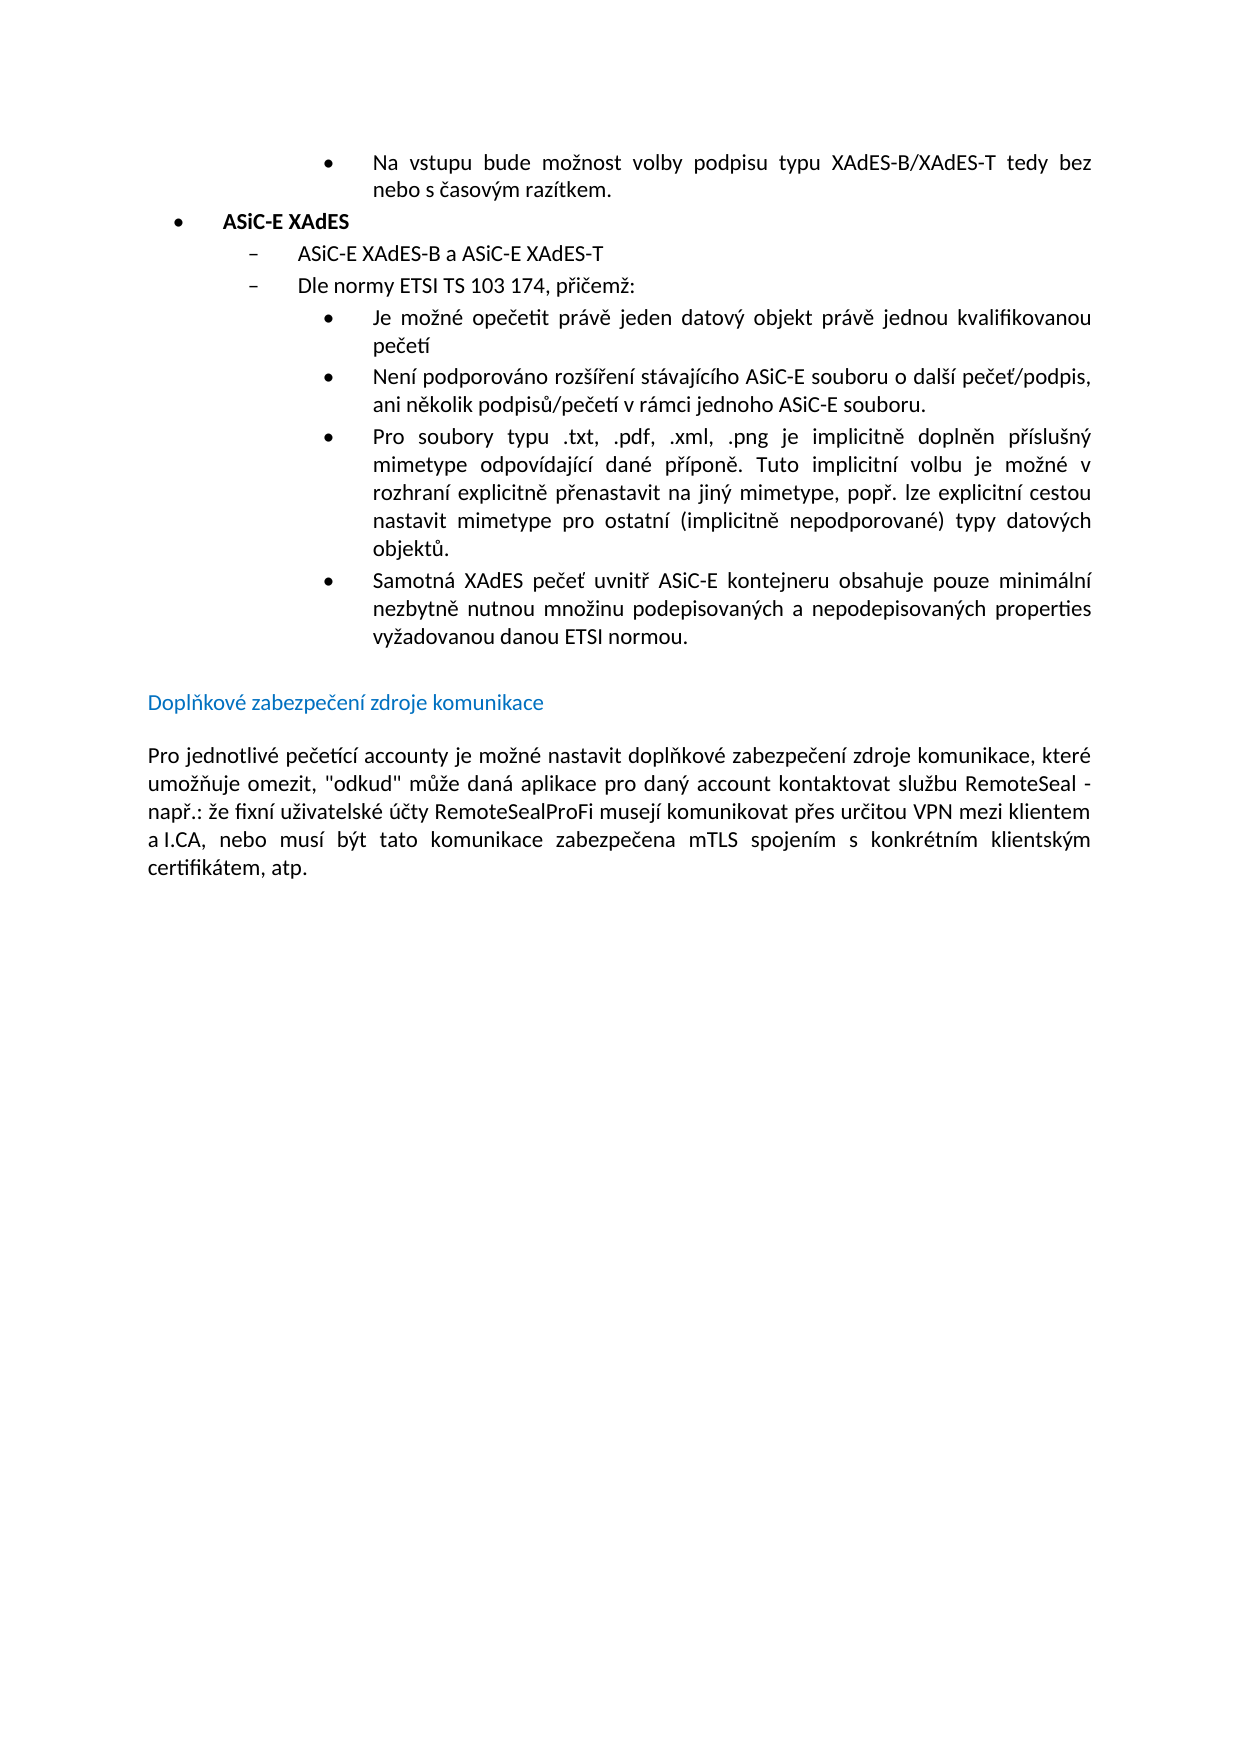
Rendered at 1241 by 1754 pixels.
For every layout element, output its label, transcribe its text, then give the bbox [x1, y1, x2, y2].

text Pro jednotlivé pečetící accounty je možné nastavit doplňkové zabezpečení zdroje komunikace, které umožňuje omezit, "odkud" může daná aplikace pro daný account kontaktovat službu RemoteSeal - např.: že fixní uživatelské účty RemoteSealProFi musejí komunikovat přes určitou VPN mezi klientem a I.CA, nebo musí být tato komunikace zabezpečena mTLS spojením s konkrétním klientským certifikátem, atp. [148, 741, 1093, 881]
list Pro soubory typu .txt, .pdf, .xml, .png je implicitně doplněn příslušný mimetype odpovídající dané příponě. Tuto implicitní volbu je možné v rozhraní explicitně přenastavit na jiný mimetype, popř. lze explicitní cestou nastavit mimetype pro ostatní (implicitně nepodporované) typy datových objektů. [323, 422, 1093, 562]
list Je možné opečetit právě jeden datový objekt právě jednou kvalifikovanou pečetí [323, 303, 1093, 359]
list ASiC-E XAdES [173, 207, 1093, 235]
list ASiC-E XAdES-B a ASiC-E XAdES-T [248, 239, 1093, 267]
list Dle normy ETSI TS 103 174, přičemž: [248, 271, 1093, 299]
list Na vstupu bude možnost volby podpisu typu XAdES-B/XAdES-T tedy bez nebo s časovým razítkem. [323, 148, 1093, 204]
subtitle Doplňkové zabezpečení zdroje komunikace [148, 688, 1093, 716]
list Samotná XAdES pečeť uvnitř ASiC-E kontejneru obsahuje pouze minimální nezbytně nutnou množinu podepisovaných a nepodepisovaných properties vyžadovanou danou ETSI normou. [323, 566, 1093, 650]
list Není podporováno rozšíření stávajícího ASiC-E souboru o další pečeť/podpis, ani několik podpisů/pečetí v rámci jednoho ASiC-E souboru. [323, 362, 1093, 418]
